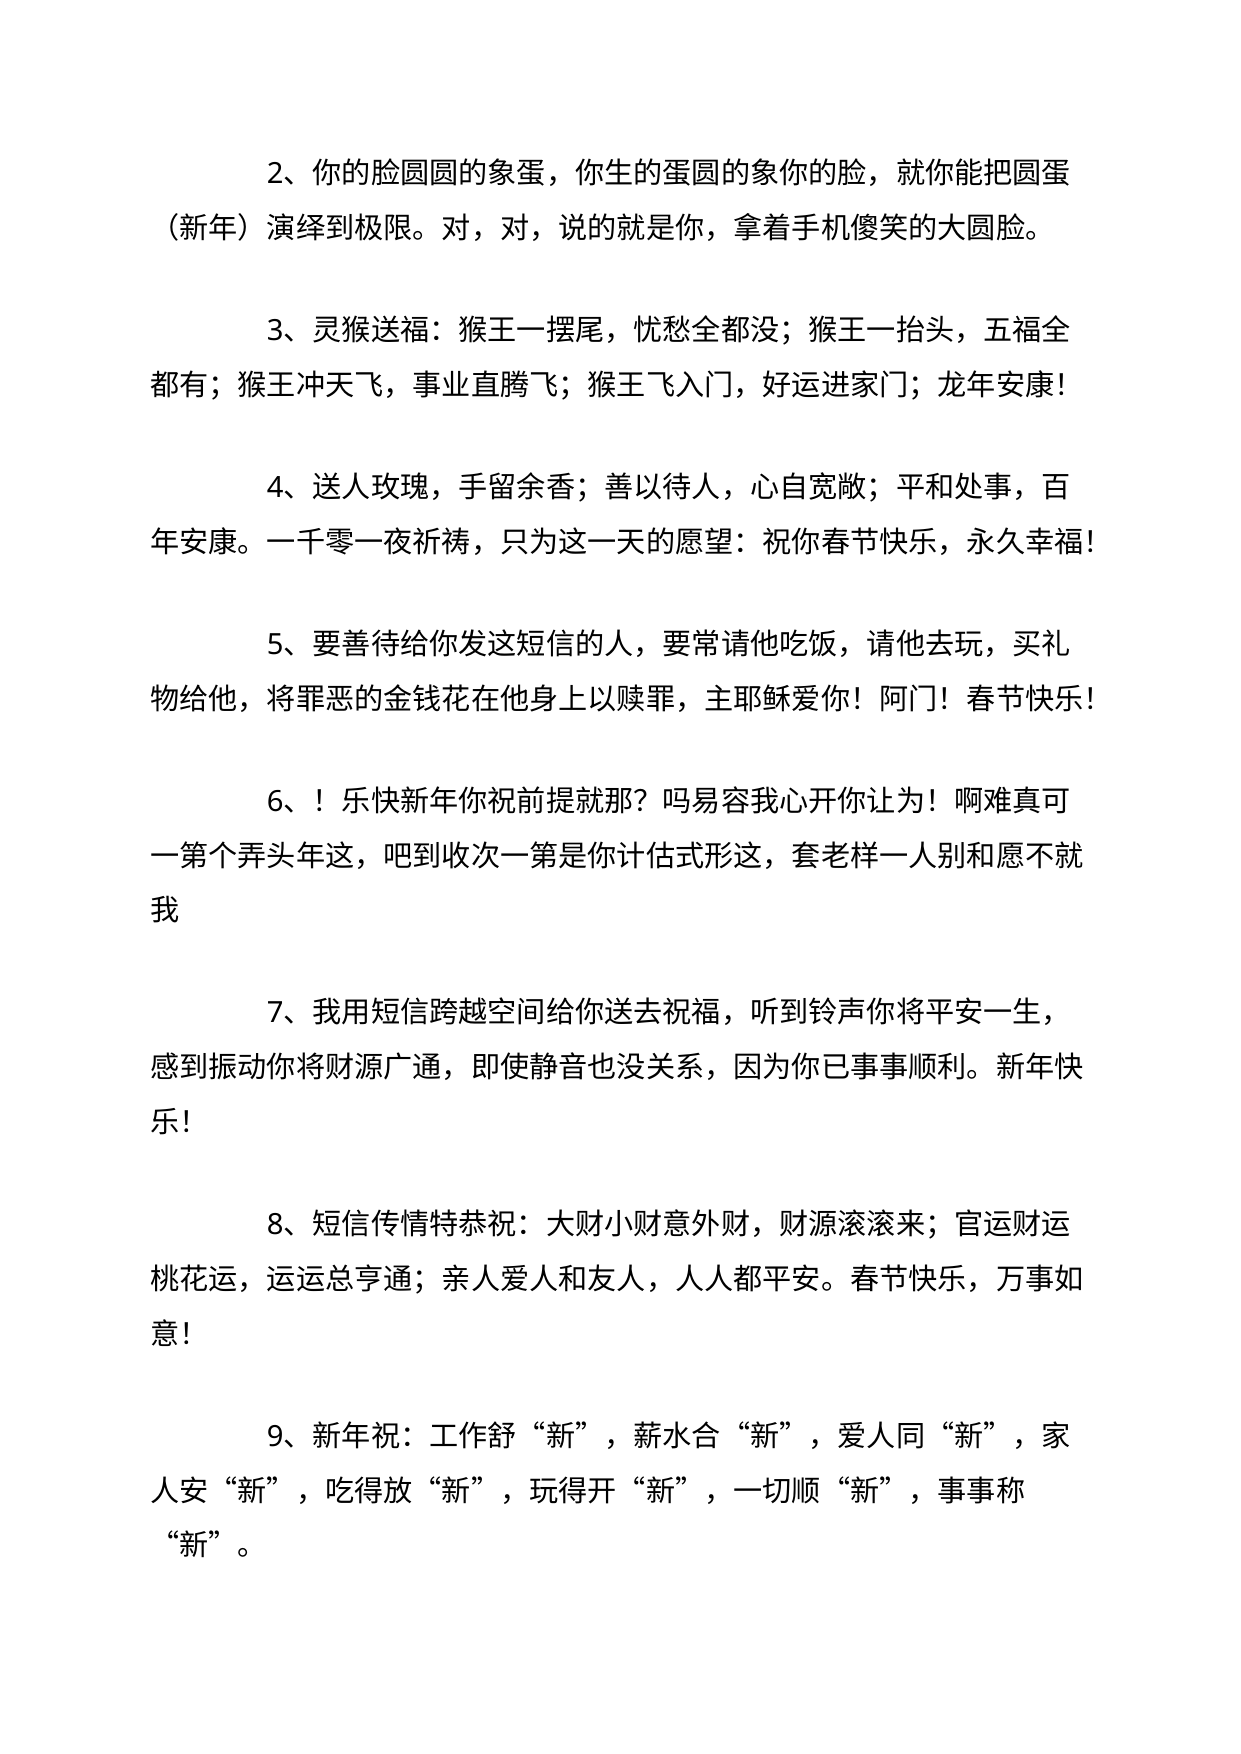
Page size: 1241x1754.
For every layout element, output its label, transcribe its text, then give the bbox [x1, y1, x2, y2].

text 5、要善待给你发这短信的人，要常请他吃饭，请他去玩，买礼物给他，将罪恶的金钱花在他身上以赎罪，主耶稣爱你！阿门！春节快乐！ [150, 620, 1090, 718]
text 6、！乐快新年你祝前提就那？吗易容我心开你让为！啊难真可一第个弄头年这，吧到收次一第是你计估式形这，套老样一人别和愿不就我 [150, 777, 1090, 929]
text 9、新年祝：工作舒“新”，薪水合“新”，爱人同“新”，家人安“新”，吃得放“新”，玩得开“新”，一切顺“新”，事事称“新”。 [150, 1412, 1090, 1564]
text 3、灵猴送福：猴王一摆尾，忧愁全都没；猴王一抬头，五福全都有；猴王冲天飞，事业直腾飞；猴王飞入门，好运进家门；龙年安康！ [150, 307, 1090, 404]
text 8、短信传情特恭祝：大财小财意外财，财源滚滚来；官运财运桃花运，运运总亨通；亲人爱人和友人，人人都平安。春节快乐，万事如意！ [150, 1200, 1090, 1353]
text 7、我用短信跨越空间给你送去祝福，听到铃声你将平安一生，感到振动你将财源广通，即使静音也没关系，因为你已事事顺利。新年快乐！ [150, 989, 1090, 1141]
text 4、送人玫瑰，手留余香；善以待人，心自宽敞；平和处事，百年安康。一千零一夜祈祷，只为这一天的愿望：祝你春节快乐，永久幸福！ [150, 463, 1090, 561]
text 2、你的脸圆圆的象蛋，你生的蛋圆的象你的脸，就你能把圆蛋（新年）演绎到极限。对，对，说的就是你，拿着手机傻笑的大圆脸。 [150, 150, 1090, 247]
